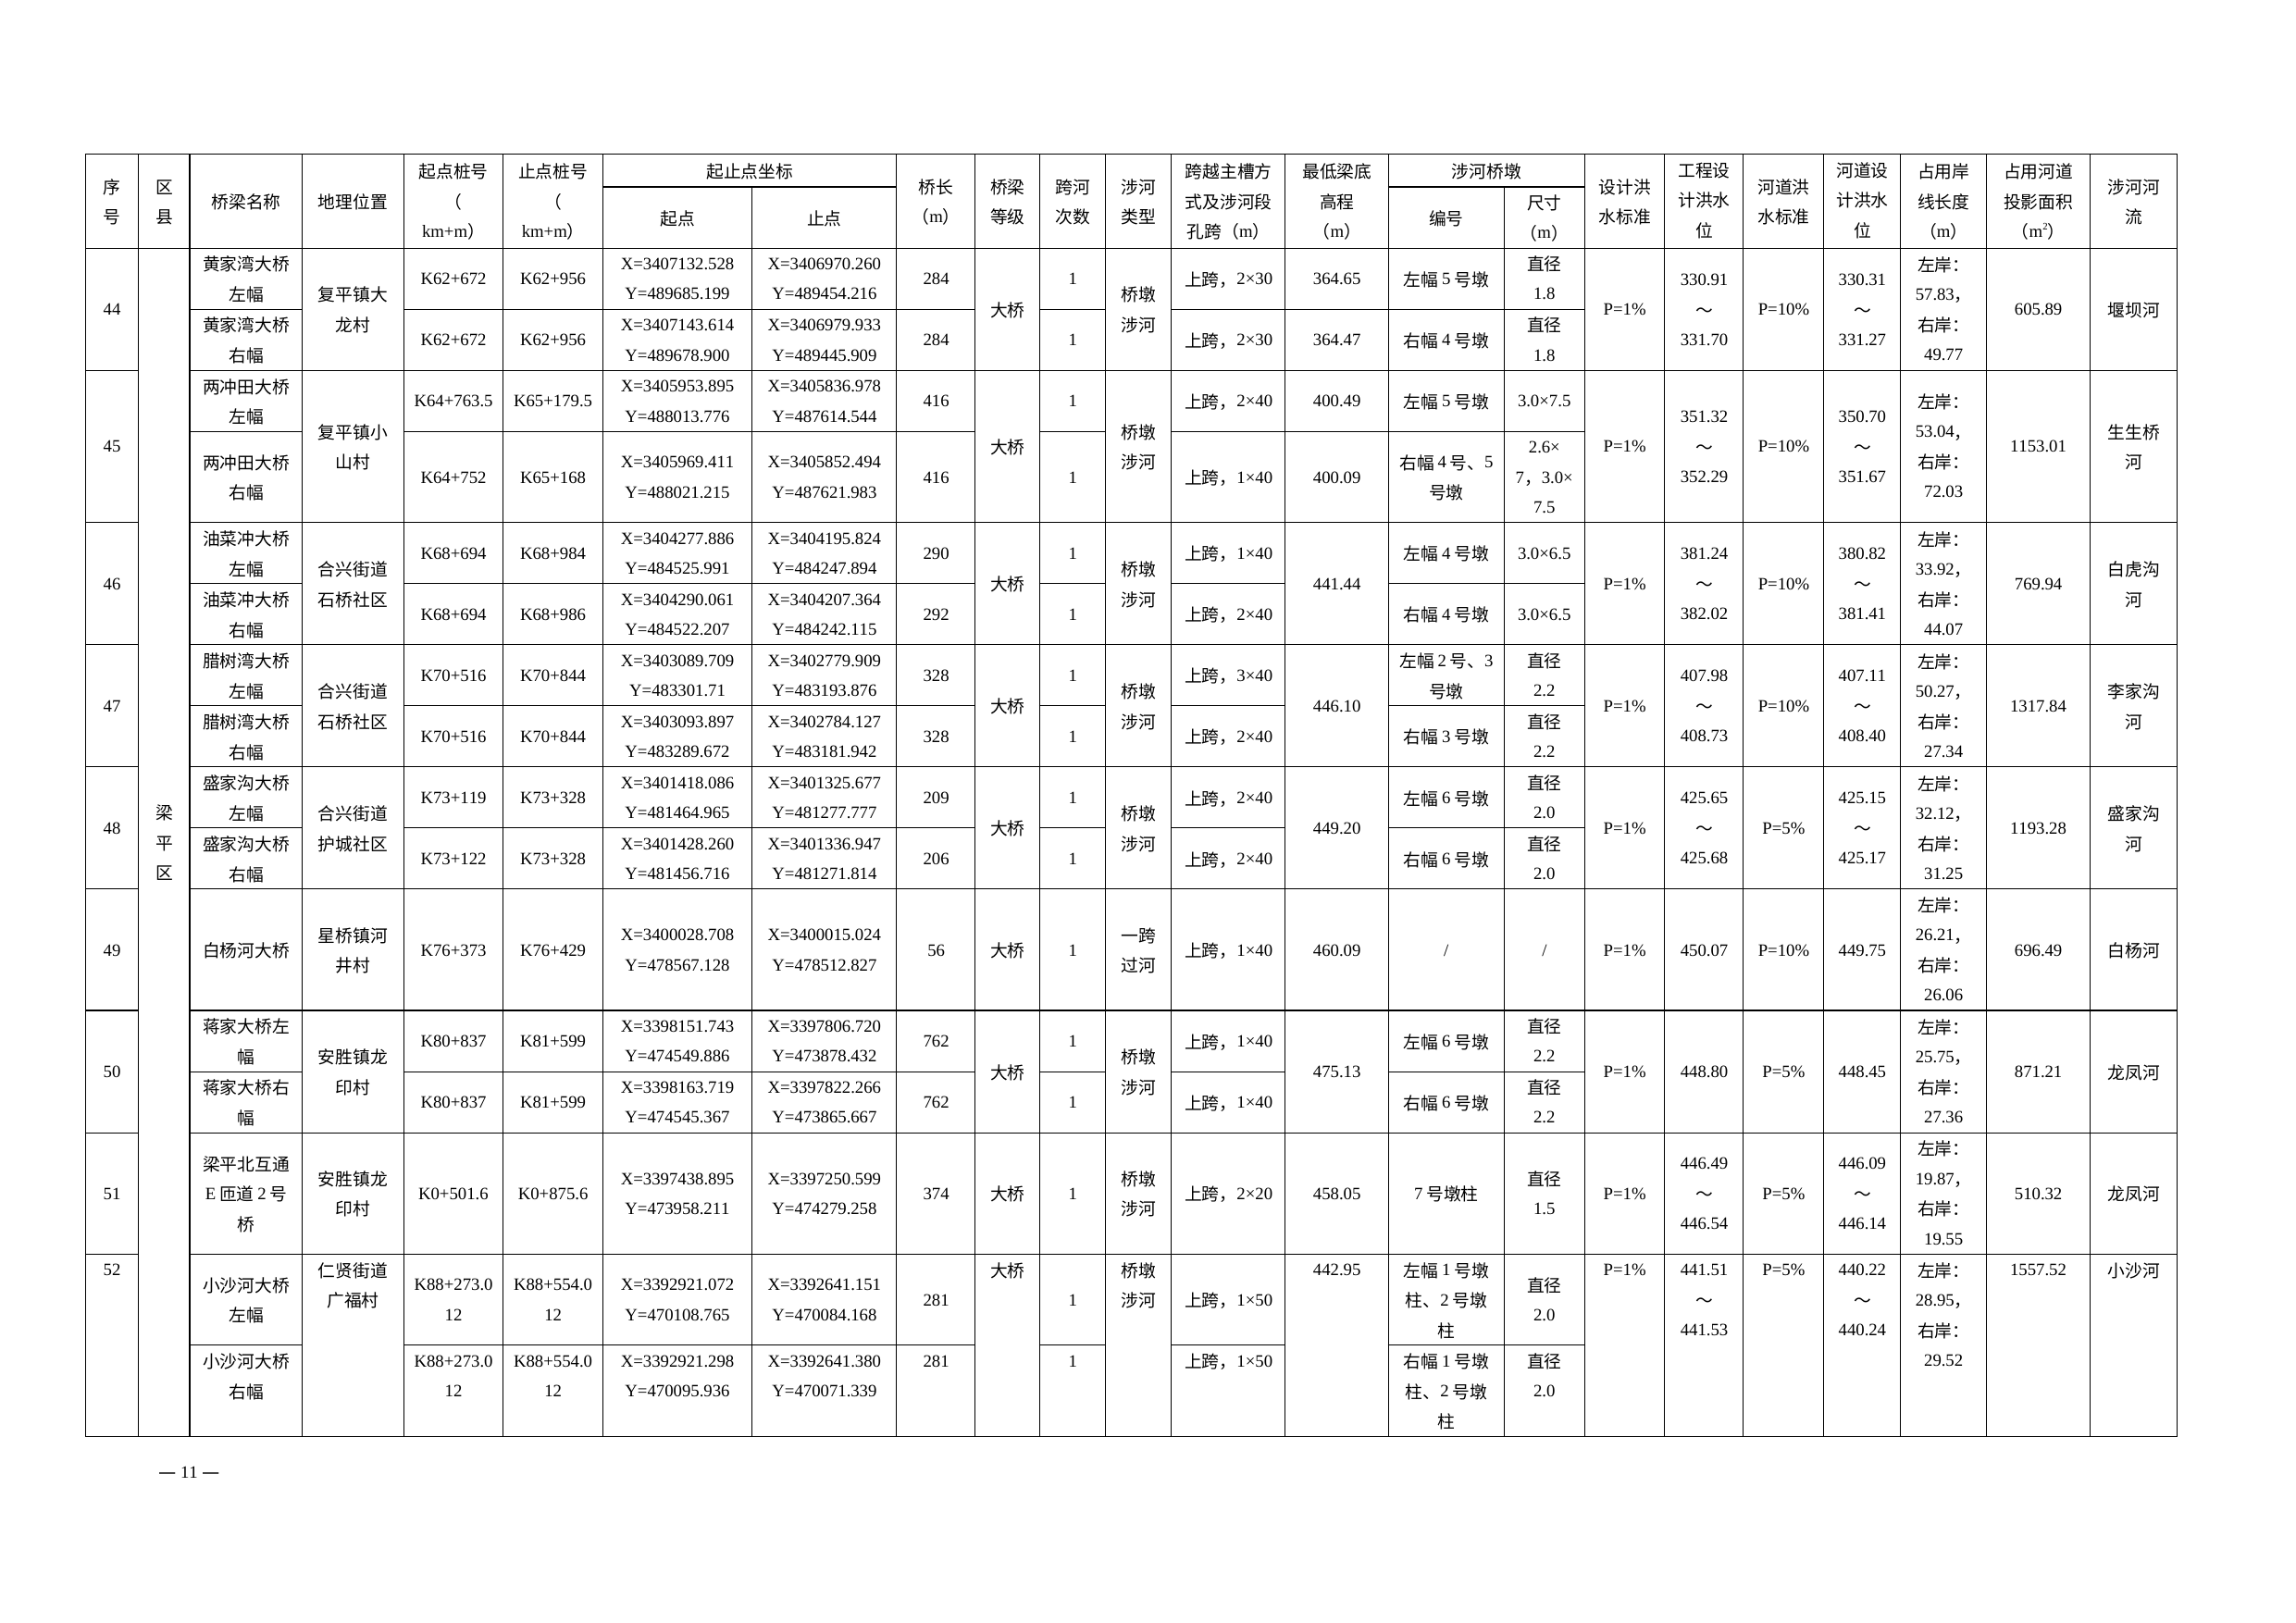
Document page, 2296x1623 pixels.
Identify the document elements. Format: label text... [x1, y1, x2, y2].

table_cell 左幅5号墩 [1389, 249, 1504, 308]
table_cell K80+837 [404, 1072, 503, 1132]
table_cell P=10% [1744, 645, 1823, 766]
table_cell K64+763.5 [404, 371, 503, 431]
table_cell 上跨，2×30 [1172, 249, 1285, 308]
table_cell 1 [1040, 1072, 1105, 1132]
table_cell 1 [1040, 1011, 1105, 1071]
table_cell X=3404207.364 Y=484242.115 [752, 584, 896, 644]
table_cell P=5% [1744, 1011, 1823, 1132]
table_cell 仁贤街道广福村 [303, 1255, 403, 1436]
table_cell 上跨，1×50 [1172, 1345, 1285, 1436]
table_cell 直径2.2 [1505, 1011, 1584, 1071]
table_cell X=3397250.599 Y=474279.258 [752, 1134, 896, 1253]
table_cell 448.80 [1665, 1011, 1743, 1132]
table_cell X=3400028.708 Y=478567.128 [603, 889, 751, 1010]
table_cell 堰坝河 [2091, 249, 2177, 369]
table_cell 直径1.5 [1505, 1134, 1584, 1253]
table_cell K70+516 [404, 706, 503, 766]
table_cell 871.21 [1987, 1011, 2090, 1132]
table_cell K88+273.012 [404, 1345, 503, 1436]
table_cell 458.05 [1285, 1134, 1388, 1253]
table_cell 直径1.8 [1505, 249, 1584, 308]
table_cell P=5% [1744, 1134, 1823, 1253]
table_cell 右幅6号墩 [1389, 828, 1504, 888]
table_cell 龙凤河 [2091, 1134, 2177, 1253]
table_cell 上跨，2×30 [1172, 310, 1285, 369]
table_cell 上跨，3×40 [1172, 645, 1285, 705]
table_cell 364.47 [1285, 310, 1388, 369]
table_cell 梁平区 [139, 249, 189, 1436]
table_cell 328 [897, 645, 974, 705]
table_cell 448.45 [1824, 1011, 1900, 1132]
table_cell 441.44 [1285, 523, 1388, 644]
table_cell 桥墩涉河 [1106, 371, 1171, 522]
table_cell X=3398151.743 Y=474549.886 [603, 1011, 751, 1071]
table_cell 星桥镇河井村 [303, 889, 403, 1010]
table_cell K62+672 [404, 249, 503, 308]
table_cell 49 [86, 889, 138, 1010]
table_header 地理位置 [303, 155, 403, 247]
table_cell X=3402784.127 Y=483181.942 [752, 706, 896, 766]
table_cell 左岸：53.04，右岸：72.03 [1901, 371, 1986, 522]
table_cell 白杨河 [2091, 889, 2177, 1010]
table_cell 1 [1040, 828, 1105, 888]
table_cell 52 [86, 1255, 138, 1436]
table_cell 3.0×7.5 [1505, 371, 1584, 431]
table_cell 1 [1040, 523, 1105, 583]
table_cell 46 [86, 523, 138, 644]
table_cell 右幅6号墩 [1389, 1072, 1504, 1132]
table_cell 1 [1040, 310, 1105, 369]
table_cell 腊树湾大桥右幅 [191, 706, 302, 766]
table_cell 合兴街道石桥社区 [303, 523, 403, 644]
table_cell 两冲田大桥右幅 [191, 432, 302, 522]
table_cell 直径2.0 [1505, 828, 1584, 888]
table_cell K70+844 [503, 706, 602, 766]
table_cell X=3405836.978 Y=487614.544 [752, 371, 896, 431]
table_cell 右幅4号墩 [1389, 310, 1504, 369]
table_cell 复平镇小山村 [303, 371, 403, 522]
table_cell X=3403089.709 Y=483301.71 [603, 645, 751, 705]
table_cell X=3401336.947 Y=481271.814 [752, 828, 896, 888]
table_cell 460.09 [1285, 889, 1388, 1010]
table_cell 330.31～331.27 [1824, 249, 1900, 369]
table_cell 1193.28 [1987, 767, 2090, 888]
table_cell 左岸：25.75，右岸：27.36 [1901, 1011, 1986, 1132]
table_cell 1 [1040, 249, 1105, 308]
table_cell 大桥 [975, 889, 1039, 1010]
table_cell 425.15～425.17 [1824, 767, 1900, 888]
table_header 河道洪水标准 [1744, 155, 1823, 247]
table_header 河道设计洪水位（m） [1824, 155, 1900, 247]
table_cell 上跨，2×40 [1172, 584, 1285, 644]
table_cell 1 [1040, 1345, 1105, 1436]
table_cell X=3405969.411 Y=488021.215 [603, 432, 751, 522]
table_cell 1 [1040, 889, 1105, 1010]
table_cell 黄家湾大桥右幅 [191, 310, 302, 369]
table_cell 364.65 [1285, 249, 1388, 308]
table_cell 安胜镇龙印村 [303, 1011, 403, 1132]
table_header 设计洪水标准 [1585, 155, 1664, 247]
table_cell 止点 [752, 188, 896, 247]
table_cell X=3406979.933Y=489445.909 [752, 310, 896, 369]
table_cell 左幅2号、3号墩 [1389, 645, 1504, 705]
table_cell 小沙河 [2091, 1255, 2177, 1436]
table_cell X=3392641.380 Y=470071.339 [752, 1345, 896, 1436]
table_cell 2.6×7，3.0×7.5 [1505, 432, 1584, 522]
table_cell 大桥 [975, 249, 1039, 369]
table_cell P=5% [1744, 767, 1823, 888]
table_cell 直径2.0 [1505, 1345, 1584, 1436]
table_cell 盛家沟河 [2091, 767, 2177, 888]
table_cell 48 [86, 767, 138, 888]
table_cell 白杨河大桥 [191, 889, 302, 1010]
table_cell 小沙河大桥左幅 [191, 1255, 302, 1344]
table_cell 605.89 [1987, 249, 2090, 369]
table_cell X=3400015.024 Y=478512.827 [752, 889, 896, 1010]
table_cell 桥墩涉河 [1106, 767, 1171, 888]
table_cell 330.91～331.70 [1665, 249, 1743, 369]
table_header 区县 [139, 155, 189, 247]
table_cell 起点 [603, 188, 751, 247]
table_cell 直径2.2 [1505, 1072, 1584, 1132]
table_cell 449.20 [1285, 767, 1388, 888]
table_cell 上跨，1×40 [1172, 523, 1285, 583]
table_cell 左幅6号墩 [1389, 767, 1504, 827]
table_cell 446.09～446.14 [1824, 1134, 1900, 1253]
table_cell 440.22～440.24 [1824, 1255, 1900, 1436]
table_cell / [1389, 889, 1504, 1010]
table_cell 446.49～446.54 [1665, 1134, 1743, 1253]
table_cell 446.10 [1285, 645, 1388, 766]
table_cell 大桥 [975, 523, 1039, 644]
table_cell 尺寸（m） [1505, 188, 1584, 247]
table_cell 左岸：26.21，右岸：26.06 [1901, 889, 1986, 1010]
table_cell 1 [1040, 432, 1105, 522]
table_cell 416 [897, 432, 974, 522]
table_cell X=3401418.086 Y=481464.965 [603, 767, 751, 827]
table_cell 生生桥河 [2091, 371, 2177, 522]
table_cell 45 [86, 371, 138, 522]
table_cell X=3392921.072 Y=470108.765 [603, 1255, 751, 1344]
table_cell 380.82～381.41 [1824, 523, 1900, 644]
table_cell 281 [897, 1345, 974, 1436]
table_cell 292 [897, 584, 974, 644]
table_cell 3.0×6.5 [1505, 523, 1584, 583]
table_cell 696.49 [1987, 889, 2090, 1010]
table_cell K88+554.012 [503, 1255, 602, 1344]
table_cell 直径2.2 [1505, 645, 1584, 705]
table_cell K88+554.012 [503, 1345, 602, 1436]
table_cell 右幅4号、5号墩 [1389, 432, 1504, 522]
table_cell 209 [897, 767, 974, 827]
table_cell 上跨，2×20 [1172, 1134, 1285, 1253]
table_cell 328 [897, 706, 974, 766]
table_cell 直径2.0 [1505, 1255, 1584, 1344]
table_cell 44 [86, 249, 138, 369]
table_cell K64+752 [404, 432, 503, 522]
table_header 桥长（m） [897, 155, 974, 247]
table_cell K0+501.6 [404, 1134, 503, 1253]
table_cell 上跨，2×40 [1172, 706, 1285, 766]
table_cell 左岸：57.83，右岸：49.77 [1901, 249, 1986, 369]
table_cell P=1% [1585, 1134, 1664, 1253]
table_cell 442.95 [1285, 1255, 1388, 1436]
table_cell P=1% [1585, 371, 1664, 522]
table_cell 284 [897, 310, 974, 369]
table_cell 两冲田大桥左幅 [191, 371, 302, 431]
table_cell 大桥 [975, 1134, 1039, 1253]
table_cell 1 [1040, 645, 1105, 705]
table_cell 小沙河大桥右幅 [191, 1345, 302, 1436]
table_cell P=1% [1585, 889, 1664, 1010]
table_cell K62+956 [503, 249, 602, 308]
table_cell X=3405852.494 Y=487621.983 [752, 432, 896, 522]
table_cell 直径2.0 [1505, 767, 1584, 827]
table_cell P=1% [1585, 1255, 1664, 1436]
table_header 止点桩号（km+m） [503, 155, 602, 247]
table_header 桥梁等级 [975, 155, 1039, 247]
table_cell 1 [1040, 1134, 1105, 1253]
table_cell 1 [1040, 706, 1105, 766]
table_cell X=3398163.719 Y=474545.367 [603, 1072, 751, 1132]
table_header 涉河类型 [1106, 155, 1171, 247]
table_cell 大桥 [975, 1255, 1039, 1436]
table_cell X=3404277.886 Y=484525.991 [603, 523, 751, 583]
table_cell 盛家沟大桥右幅 [191, 828, 302, 888]
table_cell P=1% [1585, 1011, 1664, 1132]
table_cell / [1505, 889, 1584, 1010]
table_cell 206 [897, 828, 974, 888]
table_cell P=10% [1744, 523, 1823, 644]
table_header 涉河河流 [2091, 155, 2177, 247]
table_cell 桥墩涉河 [1106, 249, 1171, 369]
table_cell 400.09 [1285, 432, 1388, 522]
table_cell K88+273.012 [404, 1255, 503, 1344]
table_cell 上跨，2×40 [1172, 828, 1285, 888]
table_cell 左岸：19.87，右岸：19.55 [1901, 1134, 1986, 1253]
table_cell 281 [897, 1255, 974, 1344]
table_cell P=1% [1585, 523, 1664, 644]
table_header 跨越主槽方式及涉河段孔跨（m） [1172, 155, 1285, 247]
table_cell 左岸：33.92，右岸：44.07 [1901, 523, 1986, 644]
table_cell K70+844 [503, 645, 602, 705]
table_cell 441.51～441.53 [1665, 1255, 1743, 1436]
table_cell 盛家沟大桥左幅 [191, 767, 302, 827]
table_cell P=1% [1585, 767, 1664, 888]
table_cell 左岸：50.27，右岸：27.34 [1901, 645, 1986, 766]
table_cell K73+328 [503, 828, 602, 888]
table_cell 上跨，1×40 [1172, 1011, 1285, 1071]
table_cell 上跨，2×40 [1172, 767, 1285, 827]
table_cell 762 [897, 1011, 974, 1071]
table_cell 大桥 [975, 767, 1039, 888]
table_header 占用河道投影面积（m2） [1987, 155, 2090, 247]
table_header 起止点坐标 [603, 155, 896, 186]
table_header 工程设计洪水位（m） [1665, 155, 1743, 247]
table_cell 400.49 [1285, 371, 1388, 431]
table_cell 上跨，1×40 [1172, 1072, 1285, 1132]
table_cell 左岸：28.95，右岸：29.52 [1901, 1255, 1986, 1436]
table_cell 左幅5号墩 [1389, 371, 1504, 431]
table_cell 475.13 [1285, 1011, 1388, 1132]
table_cell X=3402779.909 Y=483193.876 [752, 645, 896, 705]
table_cell X=3407143.614 Y=489678.900 [603, 310, 751, 369]
table_header 占用岸线长度（m） [1901, 155, 1986, 247]
table_cell X=3407132.528 Y=489685.199 [603, 249, 751, 308]
table_cell 407.11～408.40 [1824, 645, 1900, 766]
table_header 桥梁名称 [191, 155, 302, 247]
table_cell K62+672 [404, 310, 503, 369]
table_cell 350.70～ 351.67 [1824, 371, 1900, 522]
table_cell 50 [86, 1011, 138, 1132]
table_cell 762 [897, 1072, 974, 1132]
table_cell 龙凤河 [2091, 1011, 2177, 1132]
table_cell K68+986 [503, 584, 602, 644]
table_cell 450.07 [1665, 889, 1743, 1010]
table_cell 桥墩涉河 [1106, 1255, 1171, 1436]
table_cell P=1% [1585, 249, 1664, 369]
table_cell K70+516 [404, 645, 503, 705]
table_header 序号 [86, 155, 138, 247]
table_cell 黄家湾大桥左幅 [191, 249, 302, 308]
table_cell 7号墩柱 [1389, 1134, 1504, 1253]
table_cell 1 [1040, 1255, 1105, 1344]
table_cell K80+837 [404, 1011, 503, 1071]
table_cell 左幅1号墩柱、2号墩柱 [1389, 1255, 1504, 1344]
table_cell K62+956 [503, 310, 602, 369]
table_cell 合兴街道石桥社区 [303, 645, 403, 766]
table_cell 桥墩涉河 [1106, 523, 1171, 644]
table_cell 编号 [1389, 188, 1504, 247]
table_cell 桥墩涉河 [1106, 645, 1171, 766]
table_cell 蒋家大桥左幅 [191, 1011, 302, 1071]
table_cell 合兴街道护城社区 [303, 767, 403, 888]
table_cell 449.75 [1824, 889, 1900, 1010]
table_cell K68+984 [503, 523, 602, 583]
table_cell 上跨，1×50 [1172, 1255, 1285, 1344]
table_cell P=10% [1744, 249, 1823, 369]
table_cell X=3401428.260 Y=481456.716 [603, 828, 751, 888]
table_cell 1153.01 [1987, 371, 2090, 522]
table_cell P=10% [1744, 889, 1823, 1010]
table_cell 56 [897, 889, 974, 1010]
table_cell 直径1.8 [1505, 310, 1584, 369]
table_cell 大桥 [975, 371, 1039, 522]
table_cell 1 [1040, 584, 1105, 644]
table_cell 直径2.2 [1505, 706, 1584, 766]
table_cell X=3404195.824 Y=484247.894 [752, 523, 896, 583]
table_cell 51 [86, 1134, 138, 1253]
table_cell 桥墩涉河 [1106, 1134, 1171, 1253]
table_cell K73+122 [404, 828, 503, 888]
table_cell 大桥 [975, 1011, 1039, 1132]
table_cell 右幅4号墩 [1389, 584, 1504, 644]
table_header 涉河桥墩 [1389, 155, 1584, 186]
table_cell K81+599 [503, 1011, 602, 1071]
table_cell 白虎沟河 [2091, 523, 2177, 644]
table_cell 油菜冲大桥左幅 [191, 523, 302, 583]
table_cell 左幅6号墩 [1389, 1011, 1504, 1071]
table_header 最低梁底高程（m） [1285, 155, 1388, 247]
table_cell 1 [1040, 767, 1105, 827]
table_cell K65+168 [503, 432, 602, 522]
table_cell K73+328 [503, 767, 602, 827]
table_cell 416 [897, 371, 974, 431]
table_cell X=3397822.266 Y=473865.667 [752, 1072, 896, 1132]
table_cell X=3392921.298 Y=470095.936 [603, 1345, 751, 1436]
table_cell K81+599 [503, 1072, 602, 1132]
table_cell 上跨，1×40 [1172, 889, 1285, 1010]
table_cell 1317.84 [1987, 645, 2090, 766]
table_cell 290 [897, 523, 974, 583]
table_cell 李家沟河 [2091, 645, 2177, 766]
table_cell K65+179.5 [503, 371, 602, 431]
table_cell P=5% [1744, 1255, 1823, 1436]
table_cell 425.65～425.68 [1665, 767, 1743, 888]
table_cell 左幅4号墩 [1389, 523, 1504, 583]
table_cell X=3401325.677 Y=481277.777 [752, 767, 896, 827]
table_cell K76+373 [404, 889, 503, 1010]
table_cell 蒋家大桥右幅 [191, 1072, 302, 1132]
table_cell 右幅3号墩 [1389, 706, 1504, 766]
table_cell P=10% [1744, 371, 1823, 522]
table_cell 3.0×6.5 [1505, 584, 1584, 644]
table_cell 腊树湾大桥左幅 [191, 645, 302, 705]
table_cell 桥墩涉河 [1106, 1011, 1171, 1132]
table_cell 右幅1号墩柱、2号墩柱 [1389, 1345, 1504, 1436]
table_cell K76+429 [503, 889, 602, 1010]
table_cell 374 [897, 1134, 974, 1253]
table_cell 1 [1040, 371, 1105, 431]
table_cell X=3397438.895 Y=473958.211 [603, 1134, 751, 1253]
table_cell P=1% [1585, 645, 1664, 766]
table_cell 左岸：32.12，右岸：31.25 [1901, 767, 1986, 888]
table_cell X=3404290.061 Y=484522.207 [603, 584, 751, 644]
table_cell 油菜冲大桥右幅 [191, 584, 302, 644]
table_cell X=3397806.720 Y=473878.432 [752, 1011, 896, 1071]
table_cell 上跨，1×40 [1172, 432, 1285, 522]
table_cell 407.98～408.73 [1665, 645, 1743, 766]
table_cell K0+875.6 [503, 1134, 602, 1253]
table_cell K68+694 [404, 584, 503, 644]
table_cell X=3403093.897 Y=483289.672 [603, 706, 751, 766]
table_cell 47 [86, 645, 138, 766]
table_cell 1557.52 [1987, 1255, 2090, 1436]
table_cell 复平镇大龙村 [303, 249, 403, 369]
table_cell X=3406970.260 Y=489454.216 [752, 249, 896, 308]
table_cell K68+694 [404, 523, 503, 583]
table_cell 510.32 [1987, 1134, 2090, 1253]
table_cell 284 [897, 249, 974, 308]
table_cell X=3392641.151 Y=470084.168 [752, 1255, 896, 1344]
table_cell 351.32～352.29 [1665, 371, 1743, 522]
table_cell 381.24～382.02 [1665, 523, 1743, 644]
table_cell 大桥 [975, 645, 1039, 766]
table_cell 梁平北互通E匝道2号桥 [191, 1134, 302, 1253]
table_cell K73+119 [404, 767, 503, 827]
table_header 起点桩号（km+m） [404, 155, 503, 247]
table_cell 安胜镇龙印村 [303, 1134, 403, 1253]
table_cell 上跨，2×40 [1172, 371, 1285, 431]
table_cell X=3405953.895 Y=488013.776 [603, 371, 751, 431]
table_header 跨河次数 [1040, 155, 1105, 247]
table_cell 一跨过河 [1106, 889, 1171, 1010]
table_cell 769.94 [1987, 523, 2090, 644]
